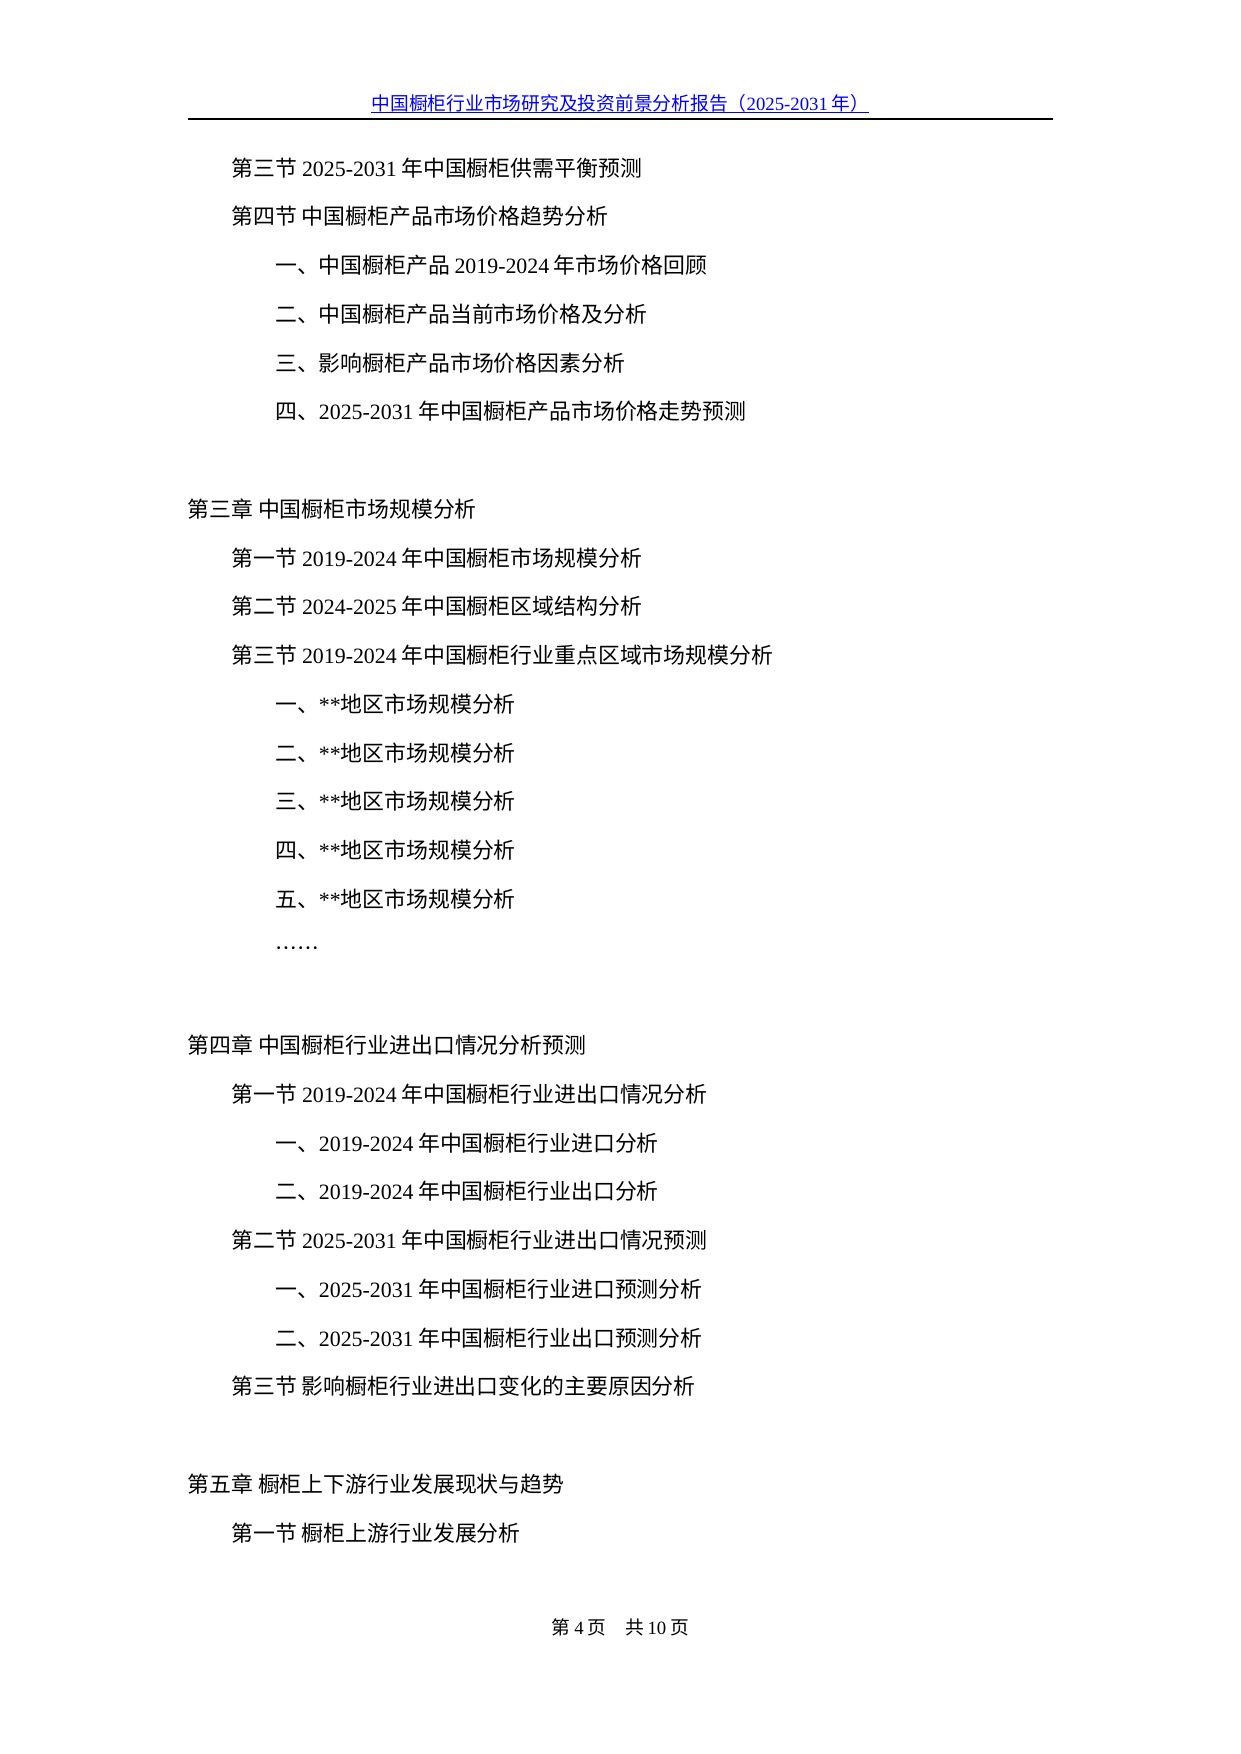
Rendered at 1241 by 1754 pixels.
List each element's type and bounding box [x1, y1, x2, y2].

text [187, 150, 1053, 1548]
